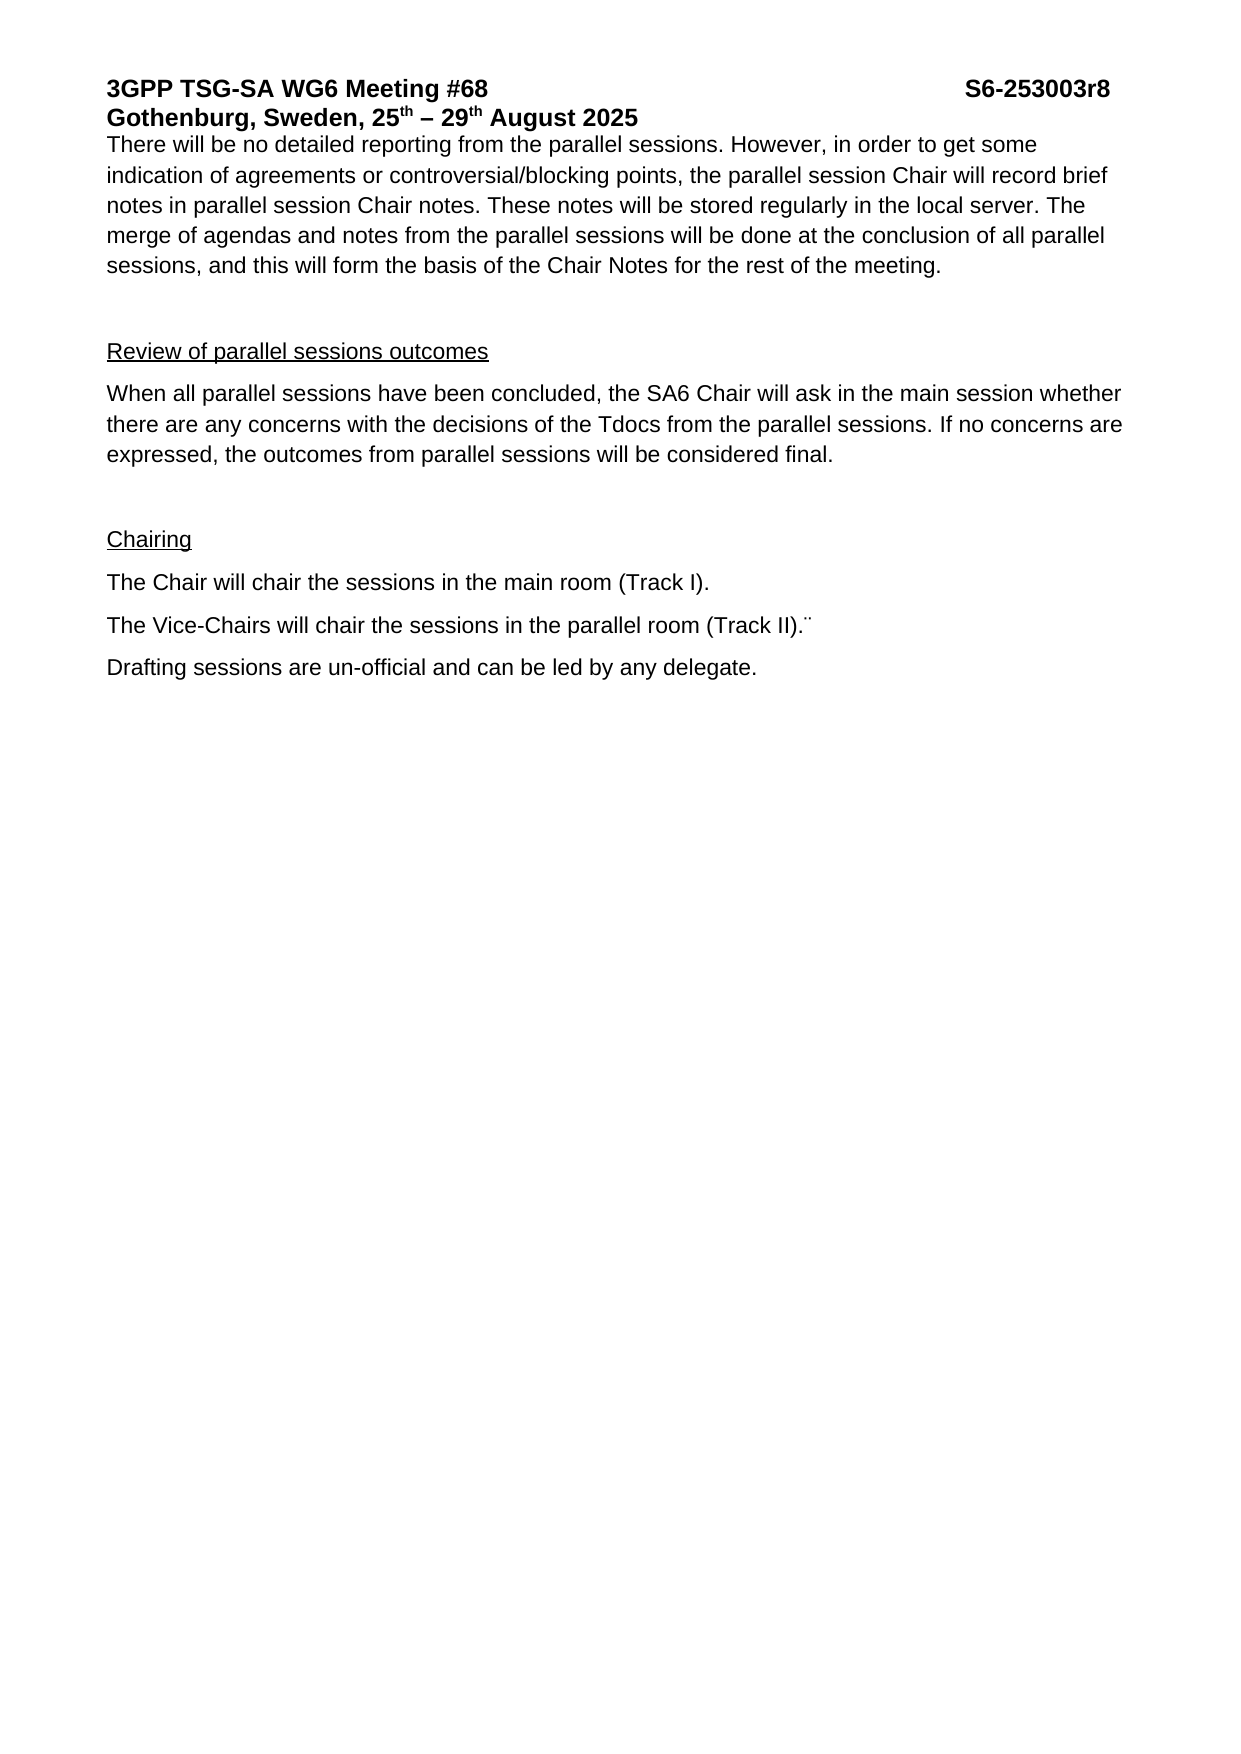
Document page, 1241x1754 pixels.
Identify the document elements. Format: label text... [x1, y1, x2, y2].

text The Vice-Chairs will chair the sessions in the parallel room (Track II).¨ [106, 612, 1134, 638]
text When all parallel sessions have been concluded, the SA6 Chair will ask in the main session whether there are any concerns with the decisions of the Tdocs from the parallel sessions. If no concerns are expressed, the outcomes from parallel sessions will be considered final. [106, 380, 1134, 467]
text Drafting sessions are un-official and can be led by any delegate. [106, 654, 1134, 681]
text There will be no detailed reporting from the parallel sessions. However, in order to get some indication of agreements or controversial/blocking points, the parallel session Chair will record brief notes in parallel session Chair notes. These notes will be stored regularly in the local server. The merge of agendas and notes from the parallel sessions will be done at the conclusion of all parallel sessions, and this will form the basis of the Chair Notes for the rest of the meeting. [106, 131, 1134, 278]
text The Chair will chair the sessions in the main room (Track I). [106, 569, 1134, 595]
text Review of parallel sessions outcomes [106, 338, 1134, 364]
text Chairing [106, 526, 1134, 552]
